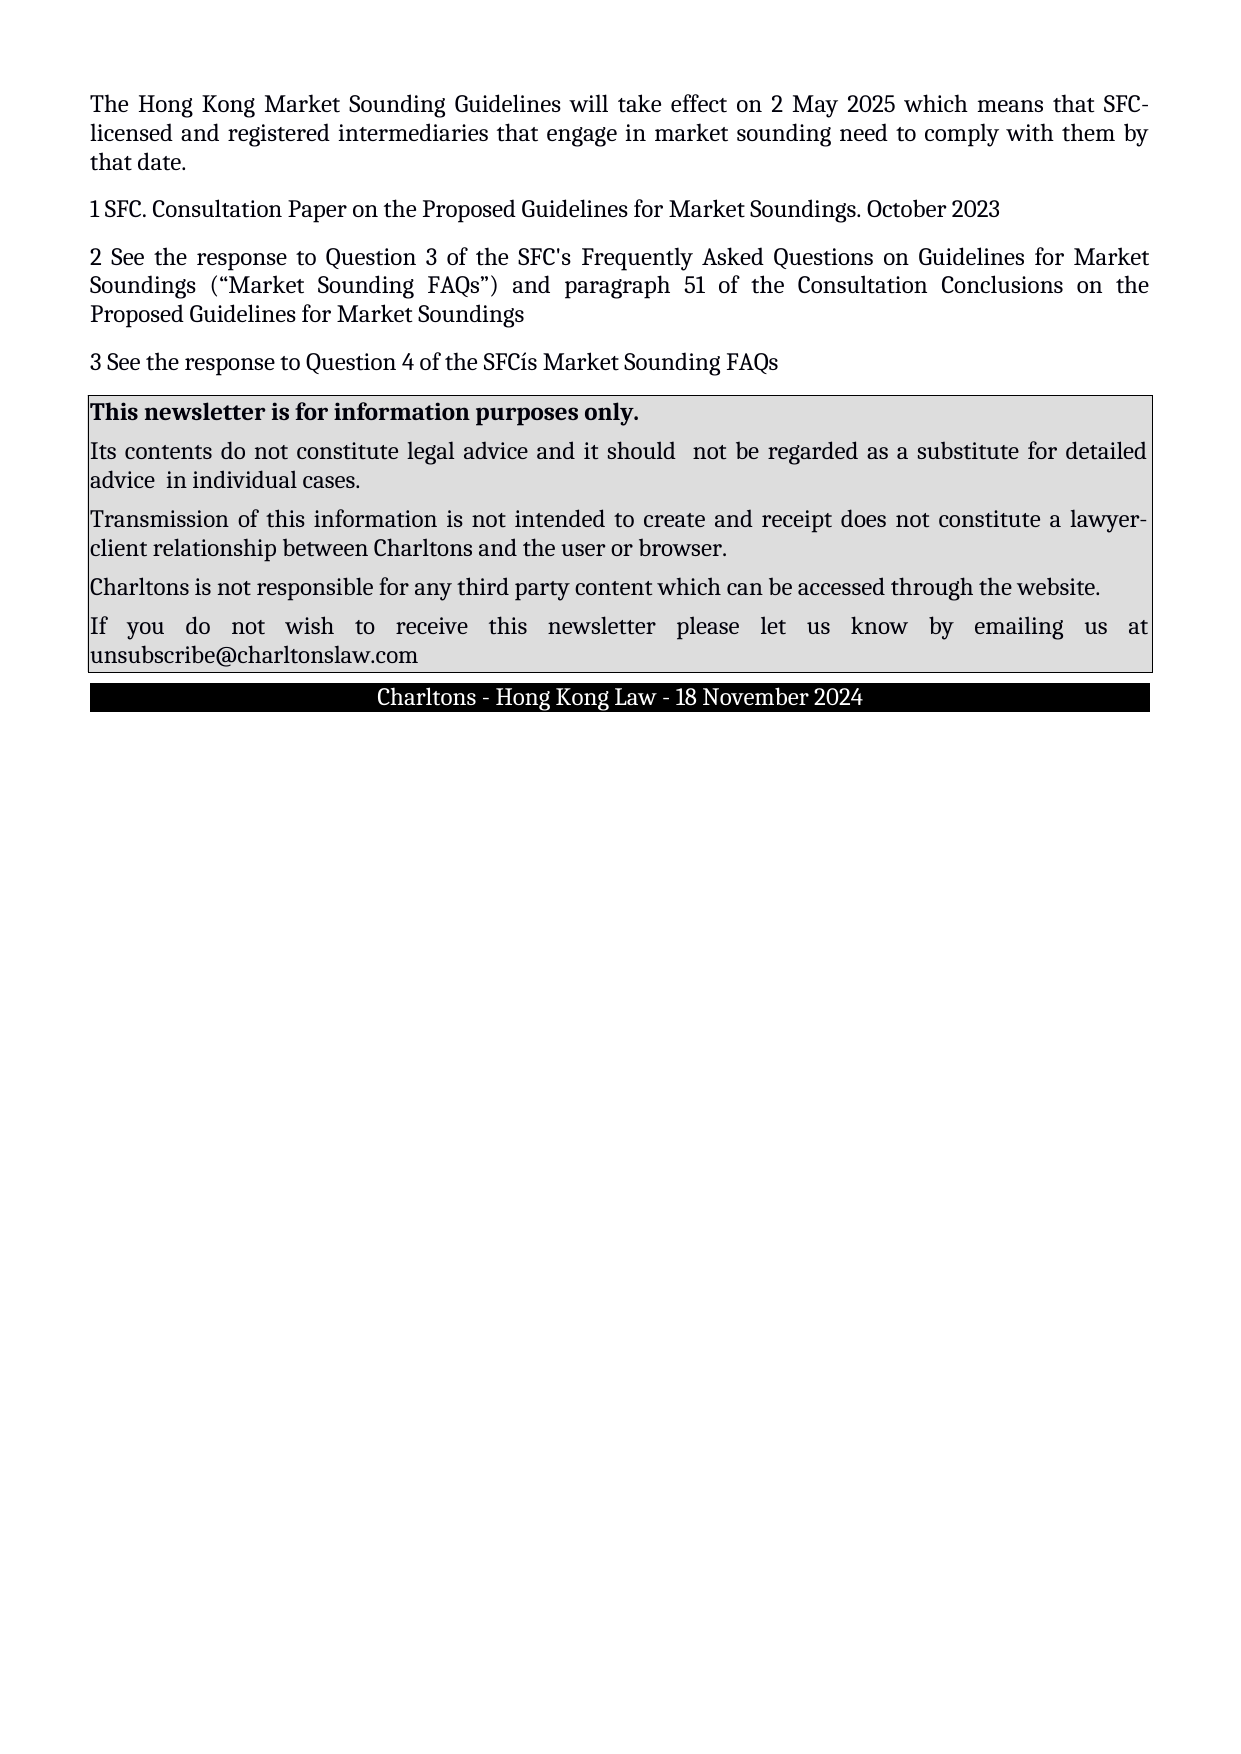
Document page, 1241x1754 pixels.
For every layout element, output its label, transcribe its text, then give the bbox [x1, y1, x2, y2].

text 3 See the response to Question 4 of the SFCís Market Sounding FAQs [90, 347, 1150, 376]
text Charltons - Hong Kong Law - 18 November 2024 [90, 683, 1150, 712]
text Charltons is not responsible for any third party content which can be accessed through the website. [89, 570, 1152, 602]
text Its contents do not constitute legal advice and it should not be regarded as a substitute for detailed advice in individual cases. [89, 434, 1152, 494]
text 2 See the response to Question 3 of the SFC's Frequently Asked Questions on Guidelines for Market Soundings (“Market Sounding FAQs”) and paragraph 51 of the Consultation Conclusions on the Proposed Guidelines for Market Soundings [90, 242, 1150, 329]
text Transmission of this information is not intended to create and receipt does not constitute a lawyer-client relationship between Charltons and the user or browser. [89, 502, 1152, 562]
text This newsletter is for information purposes only. [89, 396, 1152, 426]
text If you do not wish to receive this newsletter please let us know by emailing us at unsubscribe@charltonslaw.com [89, 609, 1152, 672]
text The Hong Kong Market Sounding Guidelines will take effect on 2 May 2025 which means that SFC-licensed and registered intermediaries that engage in market sounding need to comply with them by that date. [90, 90, 1150, 176]
text 1 SFC. Consultation Paper on the Proposed Guidelines for Market Soundings. October 2023 [90, 195, 1150, 224]
